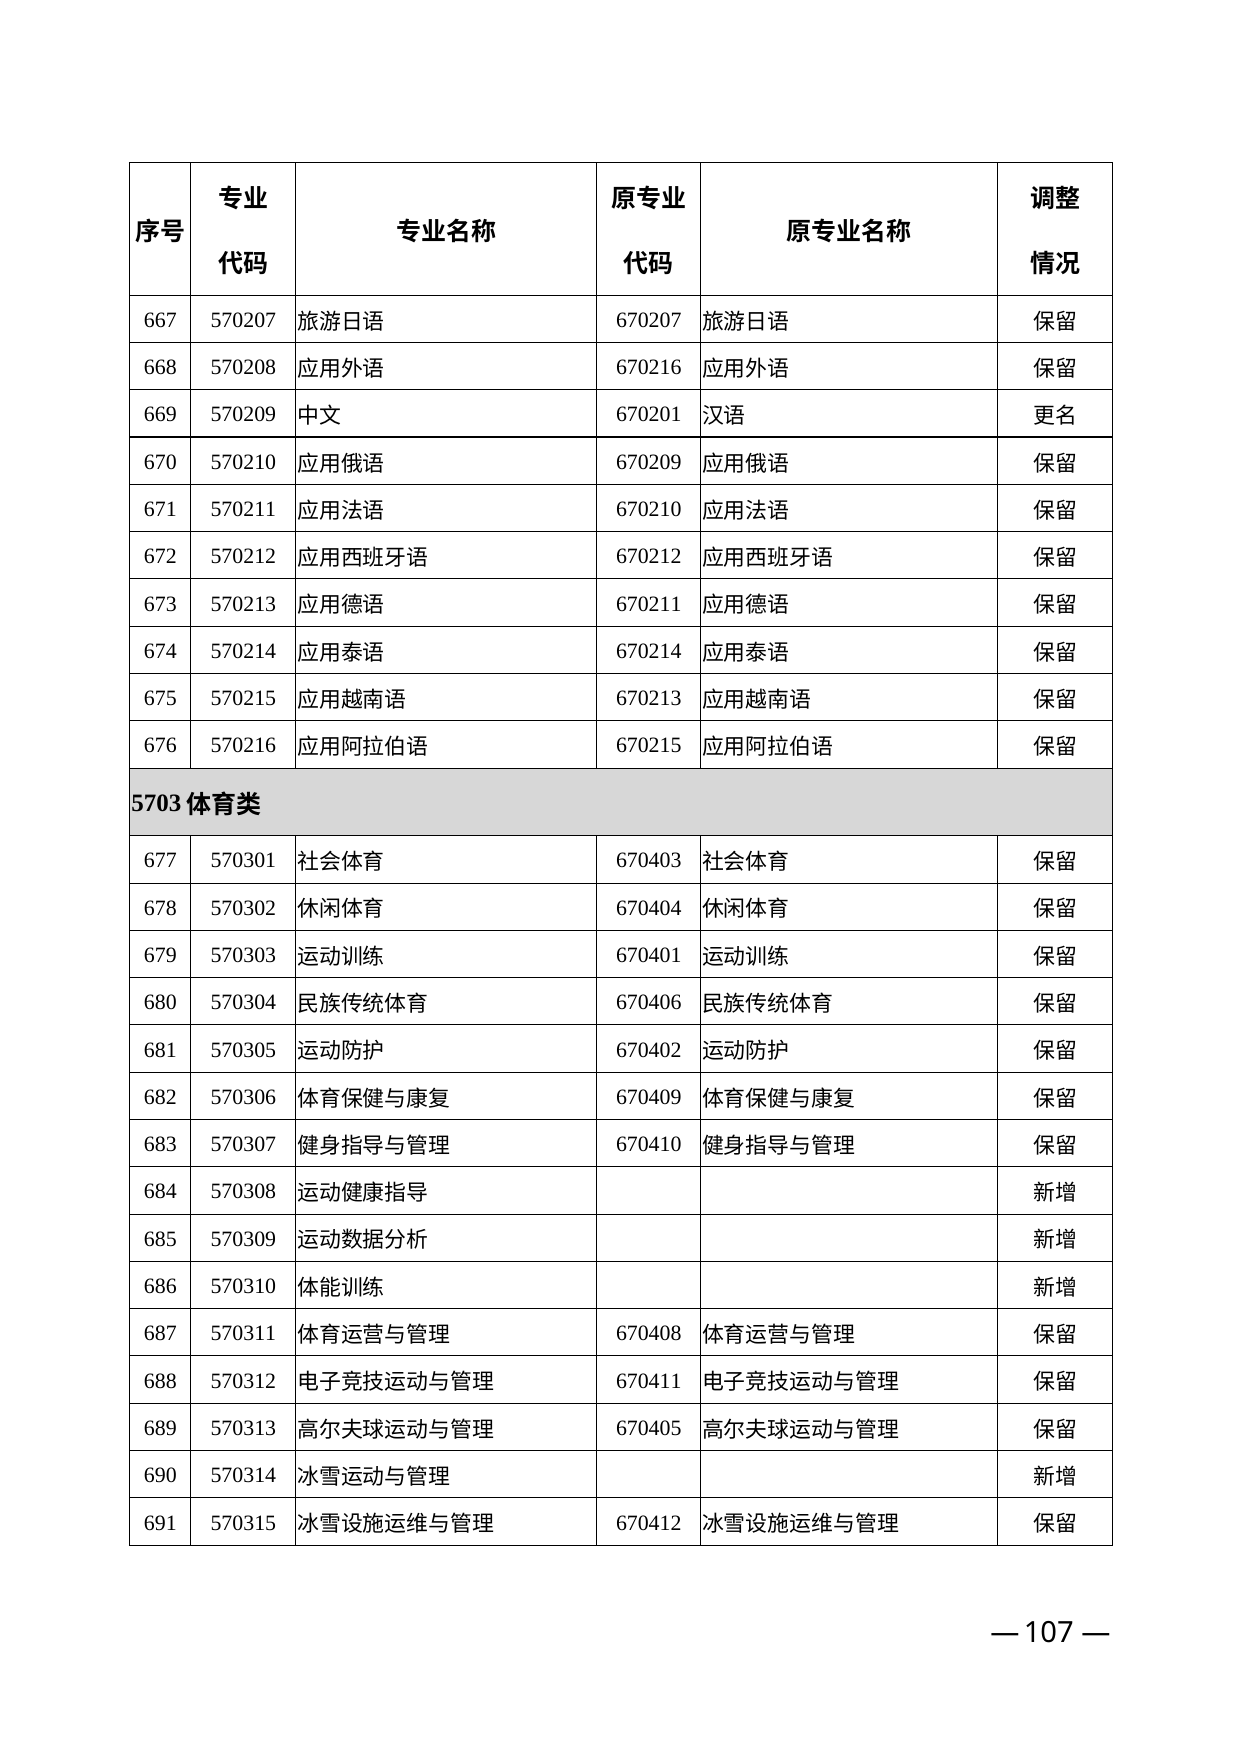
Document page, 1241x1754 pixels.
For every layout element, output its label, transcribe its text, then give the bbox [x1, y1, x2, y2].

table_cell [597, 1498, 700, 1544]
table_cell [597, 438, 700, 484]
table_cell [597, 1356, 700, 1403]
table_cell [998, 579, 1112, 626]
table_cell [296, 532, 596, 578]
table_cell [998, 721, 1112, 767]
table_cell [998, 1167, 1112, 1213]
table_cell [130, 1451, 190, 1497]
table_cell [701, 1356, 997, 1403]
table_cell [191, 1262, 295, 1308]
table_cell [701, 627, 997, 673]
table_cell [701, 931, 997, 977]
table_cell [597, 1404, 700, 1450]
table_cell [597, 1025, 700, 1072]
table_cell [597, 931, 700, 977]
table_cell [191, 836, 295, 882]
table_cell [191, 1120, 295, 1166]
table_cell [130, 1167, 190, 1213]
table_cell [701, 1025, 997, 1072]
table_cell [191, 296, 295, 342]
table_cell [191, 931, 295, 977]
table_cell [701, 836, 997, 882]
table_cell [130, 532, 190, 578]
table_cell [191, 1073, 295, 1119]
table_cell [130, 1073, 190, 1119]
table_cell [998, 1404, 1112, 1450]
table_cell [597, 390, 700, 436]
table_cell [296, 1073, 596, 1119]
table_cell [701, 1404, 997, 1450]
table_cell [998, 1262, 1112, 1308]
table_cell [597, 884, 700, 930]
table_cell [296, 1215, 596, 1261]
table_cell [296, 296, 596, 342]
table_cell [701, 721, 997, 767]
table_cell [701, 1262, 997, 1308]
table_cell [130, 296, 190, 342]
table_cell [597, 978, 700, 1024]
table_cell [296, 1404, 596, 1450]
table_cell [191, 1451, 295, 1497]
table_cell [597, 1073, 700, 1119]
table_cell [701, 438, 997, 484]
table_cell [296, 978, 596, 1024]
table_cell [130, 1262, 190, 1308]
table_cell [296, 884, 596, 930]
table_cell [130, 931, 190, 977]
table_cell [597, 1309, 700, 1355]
table_header 原专业名称 [701, 163, 997, 294]
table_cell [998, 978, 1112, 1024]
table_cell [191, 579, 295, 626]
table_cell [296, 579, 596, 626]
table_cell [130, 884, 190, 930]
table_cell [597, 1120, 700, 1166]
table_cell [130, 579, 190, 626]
table_header 专业 代码 [191, 163, 295, 294]
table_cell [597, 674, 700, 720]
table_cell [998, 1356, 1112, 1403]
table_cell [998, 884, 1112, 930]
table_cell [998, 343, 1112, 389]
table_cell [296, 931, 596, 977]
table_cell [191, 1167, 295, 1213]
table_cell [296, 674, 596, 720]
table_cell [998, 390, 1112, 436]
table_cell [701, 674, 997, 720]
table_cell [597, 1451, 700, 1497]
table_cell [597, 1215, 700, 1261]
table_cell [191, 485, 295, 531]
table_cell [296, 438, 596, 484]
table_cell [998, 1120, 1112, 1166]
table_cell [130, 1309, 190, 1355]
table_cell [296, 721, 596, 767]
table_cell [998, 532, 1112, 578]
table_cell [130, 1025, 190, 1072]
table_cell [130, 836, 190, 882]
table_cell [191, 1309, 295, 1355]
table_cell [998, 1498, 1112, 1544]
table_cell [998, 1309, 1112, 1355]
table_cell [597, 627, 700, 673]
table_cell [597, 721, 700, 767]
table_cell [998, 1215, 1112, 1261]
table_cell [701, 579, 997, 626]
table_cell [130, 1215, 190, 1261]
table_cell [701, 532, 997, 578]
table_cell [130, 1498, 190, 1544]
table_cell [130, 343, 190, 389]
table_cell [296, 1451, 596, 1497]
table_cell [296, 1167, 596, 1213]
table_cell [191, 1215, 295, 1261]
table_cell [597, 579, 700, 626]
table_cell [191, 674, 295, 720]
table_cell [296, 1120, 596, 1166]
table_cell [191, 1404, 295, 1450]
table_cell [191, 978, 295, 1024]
table_header 原专业 代码 [597, 163, 700, 294]
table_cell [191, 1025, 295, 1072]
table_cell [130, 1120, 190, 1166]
table_header 调整 情况 [998, 163, 1112, 294]
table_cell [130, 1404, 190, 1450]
table_header 序号 [130, 163, 190, 294]
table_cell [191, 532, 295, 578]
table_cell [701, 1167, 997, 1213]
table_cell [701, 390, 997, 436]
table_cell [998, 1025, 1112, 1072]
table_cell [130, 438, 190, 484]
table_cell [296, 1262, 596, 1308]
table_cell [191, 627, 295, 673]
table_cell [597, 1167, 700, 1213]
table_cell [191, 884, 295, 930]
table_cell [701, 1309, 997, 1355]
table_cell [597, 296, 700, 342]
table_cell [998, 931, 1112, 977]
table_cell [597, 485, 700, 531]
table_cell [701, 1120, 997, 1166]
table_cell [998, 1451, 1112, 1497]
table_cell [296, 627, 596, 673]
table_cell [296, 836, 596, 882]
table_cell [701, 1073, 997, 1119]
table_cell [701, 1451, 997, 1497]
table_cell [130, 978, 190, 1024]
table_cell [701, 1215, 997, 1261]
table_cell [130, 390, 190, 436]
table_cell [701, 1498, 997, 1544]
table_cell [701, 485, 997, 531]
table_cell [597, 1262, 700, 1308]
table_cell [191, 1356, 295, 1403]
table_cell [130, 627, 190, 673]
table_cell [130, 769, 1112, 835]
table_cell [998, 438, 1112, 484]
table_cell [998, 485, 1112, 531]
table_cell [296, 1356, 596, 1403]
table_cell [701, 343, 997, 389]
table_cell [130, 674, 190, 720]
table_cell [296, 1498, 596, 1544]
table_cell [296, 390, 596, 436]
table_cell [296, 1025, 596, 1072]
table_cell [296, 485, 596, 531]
table_header 专业名称 [296, 163, 596, 294]
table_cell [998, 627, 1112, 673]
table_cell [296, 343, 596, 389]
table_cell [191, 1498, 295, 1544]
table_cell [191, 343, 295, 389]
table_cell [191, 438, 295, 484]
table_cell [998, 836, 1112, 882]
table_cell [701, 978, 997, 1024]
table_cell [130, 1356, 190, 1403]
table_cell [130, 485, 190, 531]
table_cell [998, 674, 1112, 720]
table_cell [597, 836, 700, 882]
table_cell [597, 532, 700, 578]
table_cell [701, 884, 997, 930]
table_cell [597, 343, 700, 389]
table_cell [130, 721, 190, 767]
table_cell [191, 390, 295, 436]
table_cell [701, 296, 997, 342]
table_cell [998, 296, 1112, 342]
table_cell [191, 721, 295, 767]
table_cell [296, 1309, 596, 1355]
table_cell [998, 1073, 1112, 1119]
